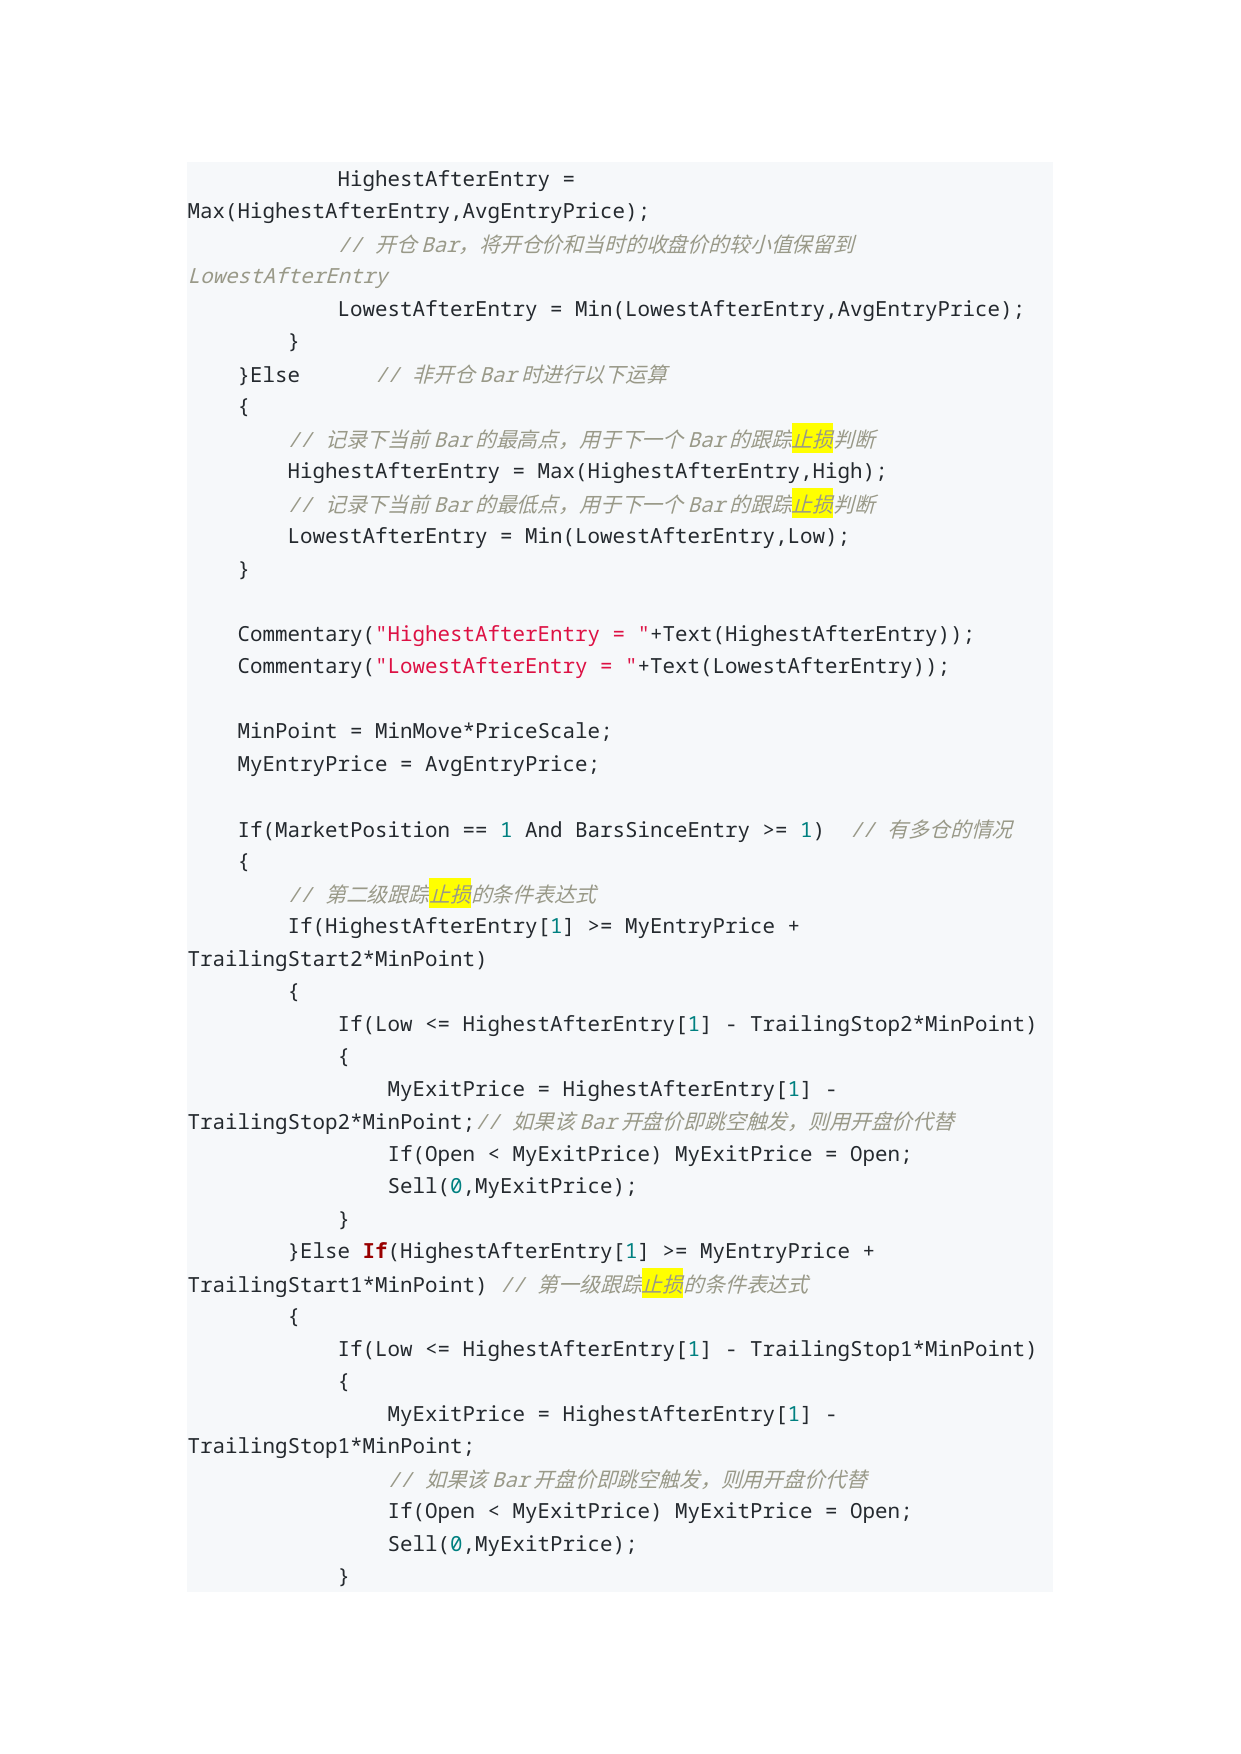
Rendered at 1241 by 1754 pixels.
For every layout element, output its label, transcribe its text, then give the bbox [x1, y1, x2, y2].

text } [187, 552, 1053, 584]
text MyEntryPrice = AvgEntryPrice; [187, 747, 1053, 779]
text } [187, 1202, 1053, 1234]
text If(Low <= HighestAfterEntry[1] - TrailingStop2*MinPoint) [187, 1007, 1053, 1039]
text Commentary("HighestAfterEntry = "+Text(HighestAfterEntry)); [187, 617, 1053, 649]
text }Else If(HighestAfterEntry[1] >= MyEntryPrice + TrailingStart1*MinPoint) // 第一级跟踪止损的条件表达式 [187, 1234, 1053, 1299]
text } [187, 1559, 1053, 1592]
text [187, 1494, 1053, 1527]
text MyExitPrice = HighestAfterEntry[1] - TrailingStop1*MinPoint; [187, 1397, 1053, 1462]
text { [187, 389, 1053, 422]
text // 如果该Bar开盘价即跳空触发，则用开盘价代替 [187, 1462, 1053, 1494]
text }Else // 非开仓Bar时进行以下运算 [187, 357, 1053, 389]
text Commentary("LowestAfterEntry = "+Text(LowestAfterEntry)); [187, 649, 1053, 682]
text If(MarketPosition == 1 And BarsSinceEntry >= 1) // 有多仓的情况 [187, 812, 1053, 844]
text { [187, 1039, 1053, 1072]
text If(Open < MyExitPrice) MyExitPrice = Open; [187, 1137, 1053, 1169]
text // 记录下当前Bar的最低点，用于下一个Bar的跟踪止损判断 [187, 487, 1053, 519]
text // 开仓Bar，将开仓价和当时的收盘价的较小值保留到LowestAfterEntry [187, 227, 1053, 292]
text Sell(0,MyExitPrice); [187, 1169, 1053, 1202]
text If(HighestAfterEntry[1] >= MyEntryPrice + TrailingStart2*MinPoint) [187, 909, 1053, 974]
text If(Low <= HighestAfterEntry[1] - TrailingStop1*MinPoint) [187, 1332, 1053, 1364]
text { [187, 844, 1053, 877]
text // 第二级跟踪止损的条件表达式 [187, 877, 1053, 909]
text HighestAfterEntry = Max(HighestAfterEntry,High); [187, 454, 1053, 487]
text { [187, 1299, 1053, 1332]
text } [187, 324, 1053, 357]
text Sell(0,MyExitPrice); [187, 1527, 1053, 1559]
text HighestAfterEntry = Max(HighestAfterEntry,AvgEntryPrice); [187, 162, 1053, 227]
text { [187, 974, 1053, 1007]
text { [187, 1364, 1053, 1397]
text MinPoint = MinMove*PriceScale; [187, 714, 1053, 747]
text LowestAfterEntry = Min(LowestAfterEntry,Low); [187, 519, 1053, 552]
text MyExitPrice = HighestAfterEntry[1] - TrailingStop2*MinPoint;// 如果该Bar开盘价即跳空触发，则用开盘价代替 [187, 1072, 1053, 1137]
text LowestAfterEntry = Min(LowestAfterEntry,AvgEntryPrice); [187, 292, 1053, 324]
text // 记录下当前Bar的最高点，用于下一个Bar的跟踪止损判断 [187, 422, 1053, 454]
